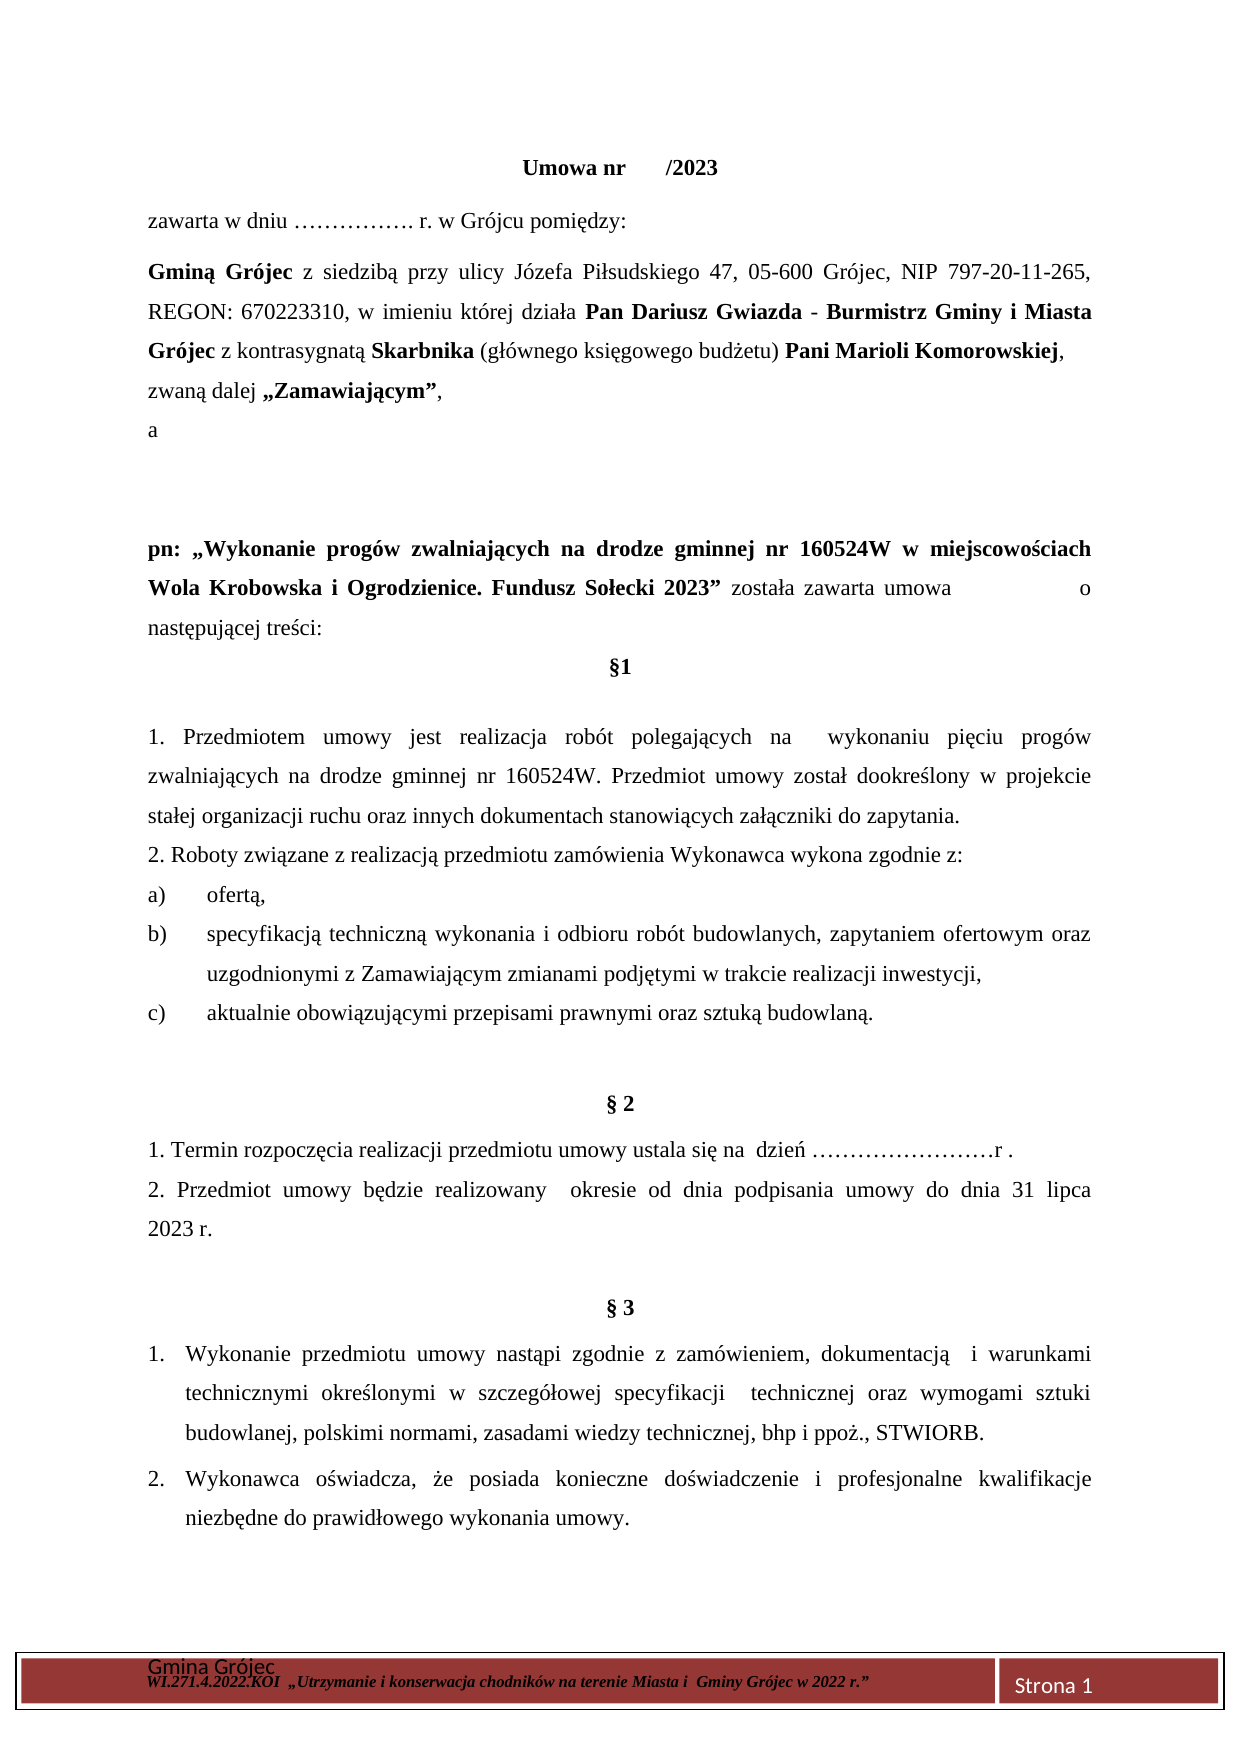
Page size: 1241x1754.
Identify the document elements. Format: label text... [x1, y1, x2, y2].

text § 2 [148, 1091, 1093, 1117]
text Umowa nr /2023 [148, 154, 1093, 181]
text 2. Roboty związane z realizacją przedmiotu zamówienia Wykonawca wykona zgodnie z: [148, 841, 1093, 867]
text 1. Termin rozpoczęcia realizacji przedmiotu umowy ustala się na dzień ……………………r . [148, 1136, 1093, 1163]
text Gminą Grójec z siedzibą przy ulicy Józefa Piłsudskiego 47, 05-600 Grójec, NIP 797-20-11-265, REGON: 670223310, w imieniu której działa Pan Dariusz Gwiazda - Burmistrz Gminy i Miasta Grójec z kontrasygnatą Skarbnika (głównego księgowego budżetu) Pani Marioli Komorowskiej, [148, 258, 1093, 363]
list aktualnie obowiązującymi przepisami prawnymi oraz sztuką budowlaną. [148, 999, 1093, 1025]
text a [148, 416, 1093, 442]
text zwaną dalej „Zamawiającym”, [148, 377, 1093, 403]
list Wykonawca oświadcza, że posiada konieczne doświadczenie i profesjonalne kwalifikacje niezbędne do prawidłowego wykonania umowy. [148, 1464, 1093, 1530]
list 2. Przedmiot umowy będzie realizowany okresie od dnia podpisania umowy do dnia 31 lipca 2023 r. [148, 1176, 1093, 1242]
text § 3 [148, 1294, 1093, 1321]
text zawarta w dniu ……………. r. w Grójcu pomiędzy: [148, 207, 1093, 233]
list Wykonanie przedmiotu umowy nastąpi zgodnie z zamówieniem, dokumentacją i warunkami technicznymi określonymi w szczegółowej specyfikacji technicznej oraz wymogami sztuki budowlanej, polskimi normami, zasadami wiedzy technicznej, bhp i ppoż., STWIORB. [148, 1340, 1093, 1445]
list specyfikacją techniczną wykonania i odbioru robót budowlanych, zapytaniem ofertowym oraz uzgodnionymi z Zamawiającym zmianami podjętymi w trakcie realizacji inwestycji, [148, 920, 1093, 986]
text 1. Przedmiotem umowy jest realizacja robót polegających na wykonaniu pięciu progów zwalniających na drodze gminnej nr 160524W. Przedmiot umowy został dookreślony w projekcie stałej organizacji ruchu oraz innych dokumentach stanowiących załączniki do zapytania. [148, 723, 1093, 828]
text §1 [148, 653, 1093, 679]
text pn: „Wykonanie progów zwalniających na drodze gminnej nr 160524W w miejscowościach Wola Krobowska i Ogrodzienice. Fundusz Sołecki 2023” została zawarta umowa o następującej treści: [148, 534, 1093, 640]
list ofertą, [148, 881, 1093, 907]
